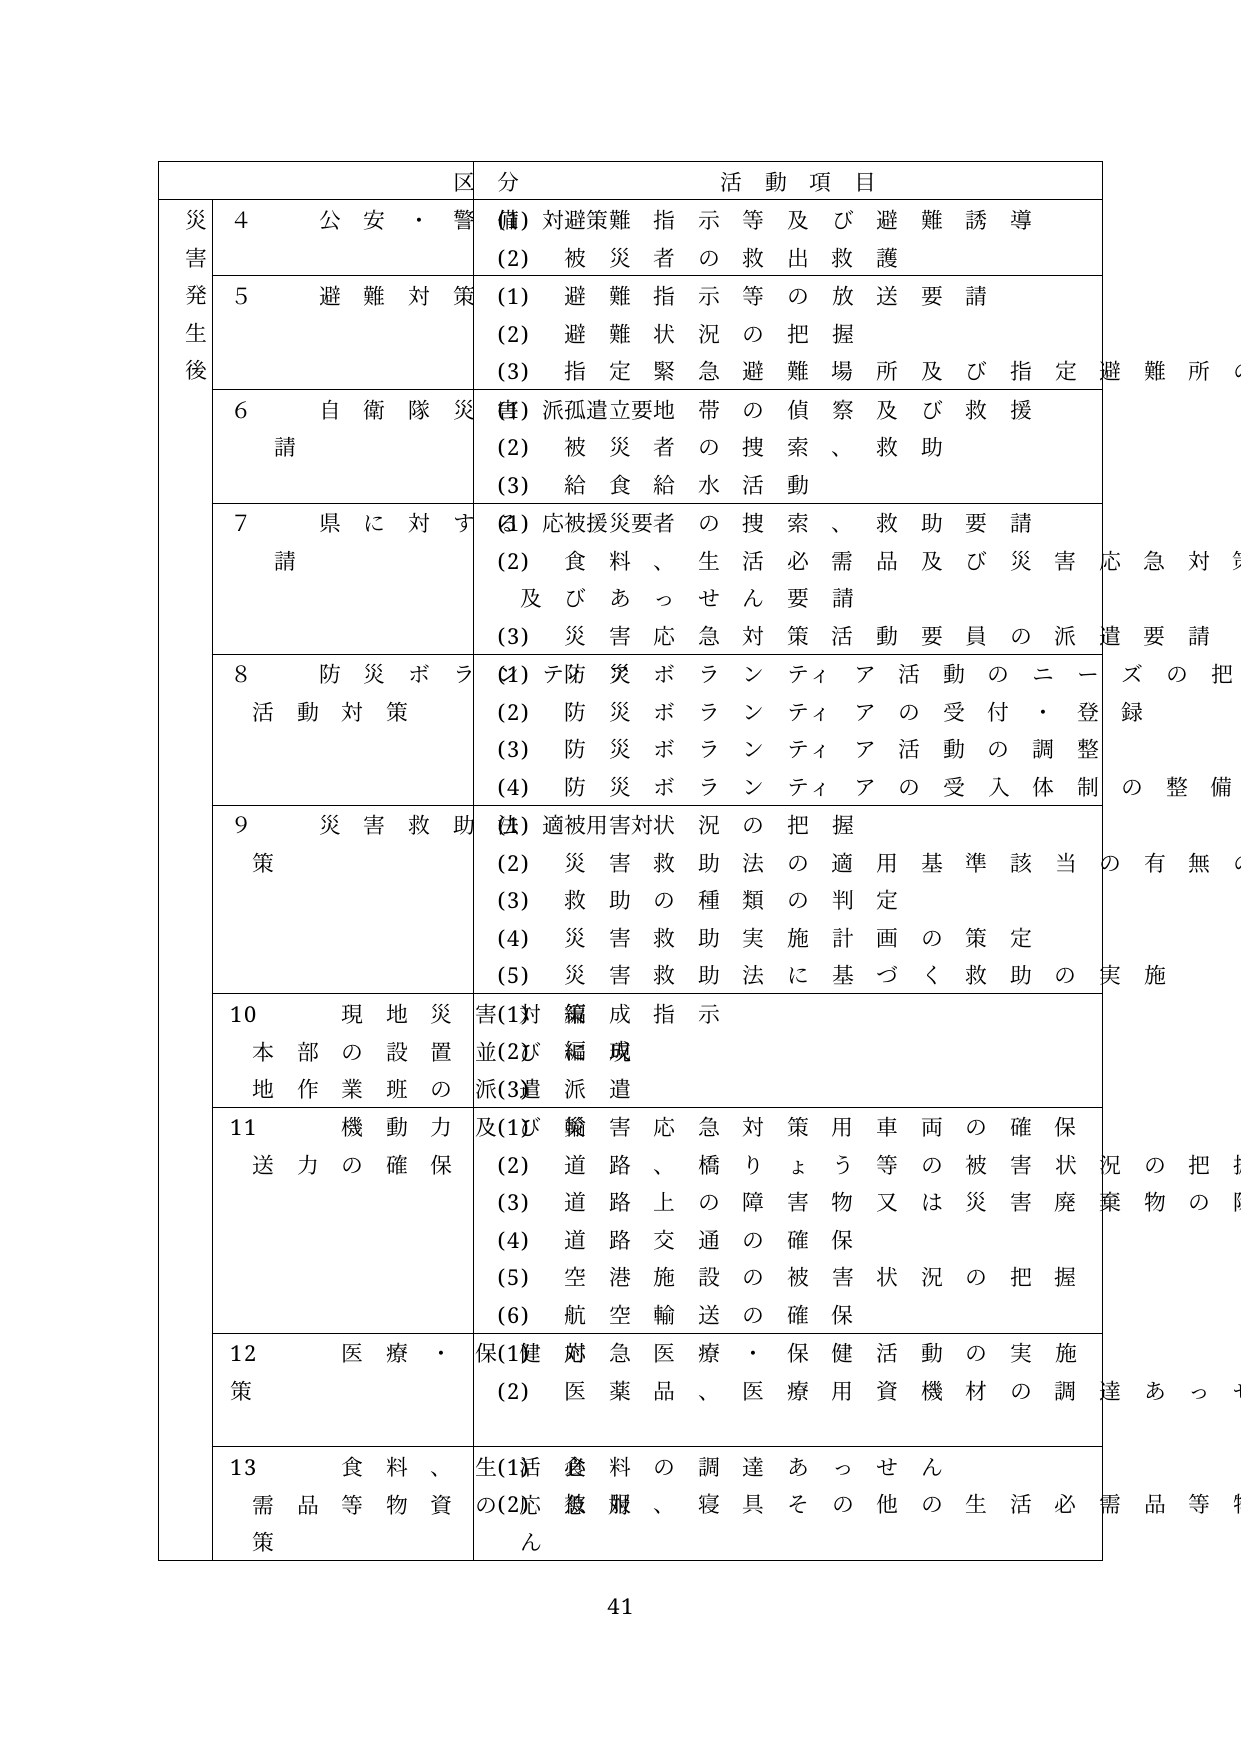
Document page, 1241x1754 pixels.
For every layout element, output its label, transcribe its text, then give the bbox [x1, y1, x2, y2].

table_cell 12 医療・保健対策 [213, 1334, 473, 1446]
table_header 活動項目 [474, 162, 1102, 199]
table_cell 10 現地災害対策本部の設置並びに現地作業班の派遣 [213, 994, 473, 1107]
table_cell (1) 応急医療・保健活動の実施 (2) 医薬品、医療用資機材の調達あっせん [474, 1334, 1102, 1446]
table_cell 災害発生後 [159, 200, 212, 1560]
table_cell (1) 防災ボランティア活動のニーズの把握 (2) 防災ボランティアの受付・登録 (3) 防災ボランティア活動の調整 (4) 防災ボランティアの受入体制の整備 [474, 655, 1102, 804]
table_cell (1) 編成指示 (2) 編成 (3) 派遣 [474, 994, 1102, 1107]
table_cell ７ 県に対する応援要 請 [213, 504, 473, 653]
table_cell (1) 避難指示等の放送要請 (2) 避難状況の把握 (3) 指定緊急避難場所及び指定避難所の設置、運営 [474, 276, 1102, 389]
table_cell ４ 公安・警備対策 [213, 200, 473, 275]
table_cell 11 機動力及び輸送力の確保 [213, 1108, 473, 1333]
table_cell (1) 孤立地帯の偵察及び救援 (2) 被災者の捜索、救助 (3) 給食給水活動 [474, 390, 1102, 502]
table_cell ８ 防災ボランティア活動対策 [213, 655, 473, 804]
table_cell ９ 災害救助法適用対策 [213, 806, 473, 993]
table_cell (1) 災害応急対策用車両の確保 (2) 道路、橋りょう等の被害状況の把握 (3) 道路上の障害物又は災害廃棄物の除去 (4) 道路交通の確保 (5) 空港施設の被害状況の把握 (6) 航空輸送の確保 [474, 1108, 1102, 1333]
table_cell (1) 被災者の捜索、救助要請 (2) 食料、生活必需品及び災害応急対策用資機材の調達及びあっせん要請 (3) 災害応急対策活動要員の派遣要請 [474, 504, 1102, 653]
table_cell (1) 避難指示等及び避難誘導 (2) 被災者の救出救護 [474, 200, 1102, 275]
table_cell ５ 避難対策 [213, 276, 473, 389]
table_cell 13 食料、生活必需品等物資の応急対策 [213, 1447, 473, 1560]
table_cell ６ 自衛隊災害派遣要 請 [213, 390, 473, 502]
table_cell (1) 被害状況の把握 (2) 災害救助法の適用基準該当の有無の判定 (3) 救助の種類の判定 (4) 災害救助実施計画の策定 (5) 災害救助法に基づく救助の実施 [474, 806, 1102, 993]
table_cell (1) 食料の調達あっせん (2) 被服、寝具その他の生活必需品等物資の調達あっせん [474, 1447, 1102, 1560]
table_header 区分 [159, 162, 473, 199]
